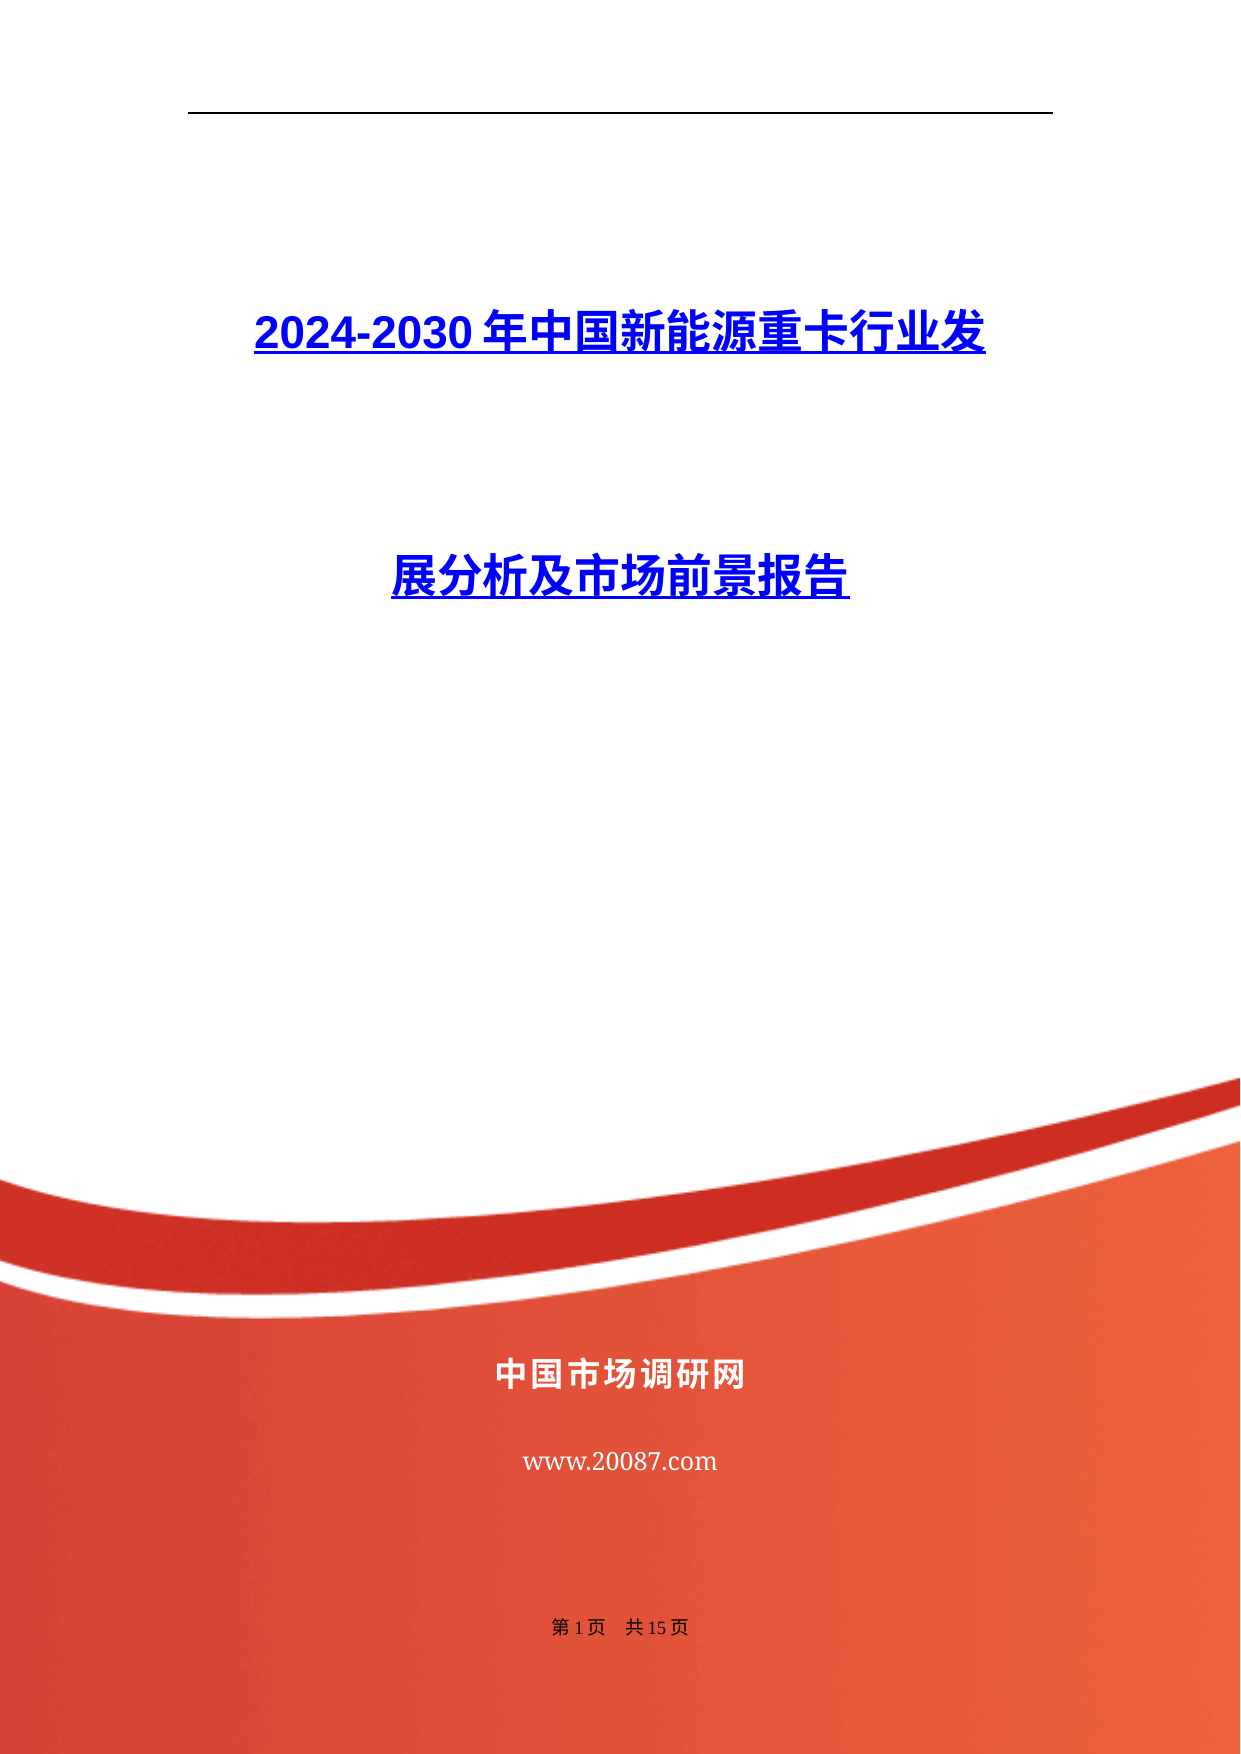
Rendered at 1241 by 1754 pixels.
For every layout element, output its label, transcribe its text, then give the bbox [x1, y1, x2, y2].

subtitle 中国市场调研网 [187, 1339, 1053, 1404]
text www.20087.com [187, 1428, 1053, 1493]
table_header 2024-2030年中国新能源重卡行业发展分析及市场前景报告 [188, 207, 1053, 773]
picture [0, 1006, 1241, 1754]
